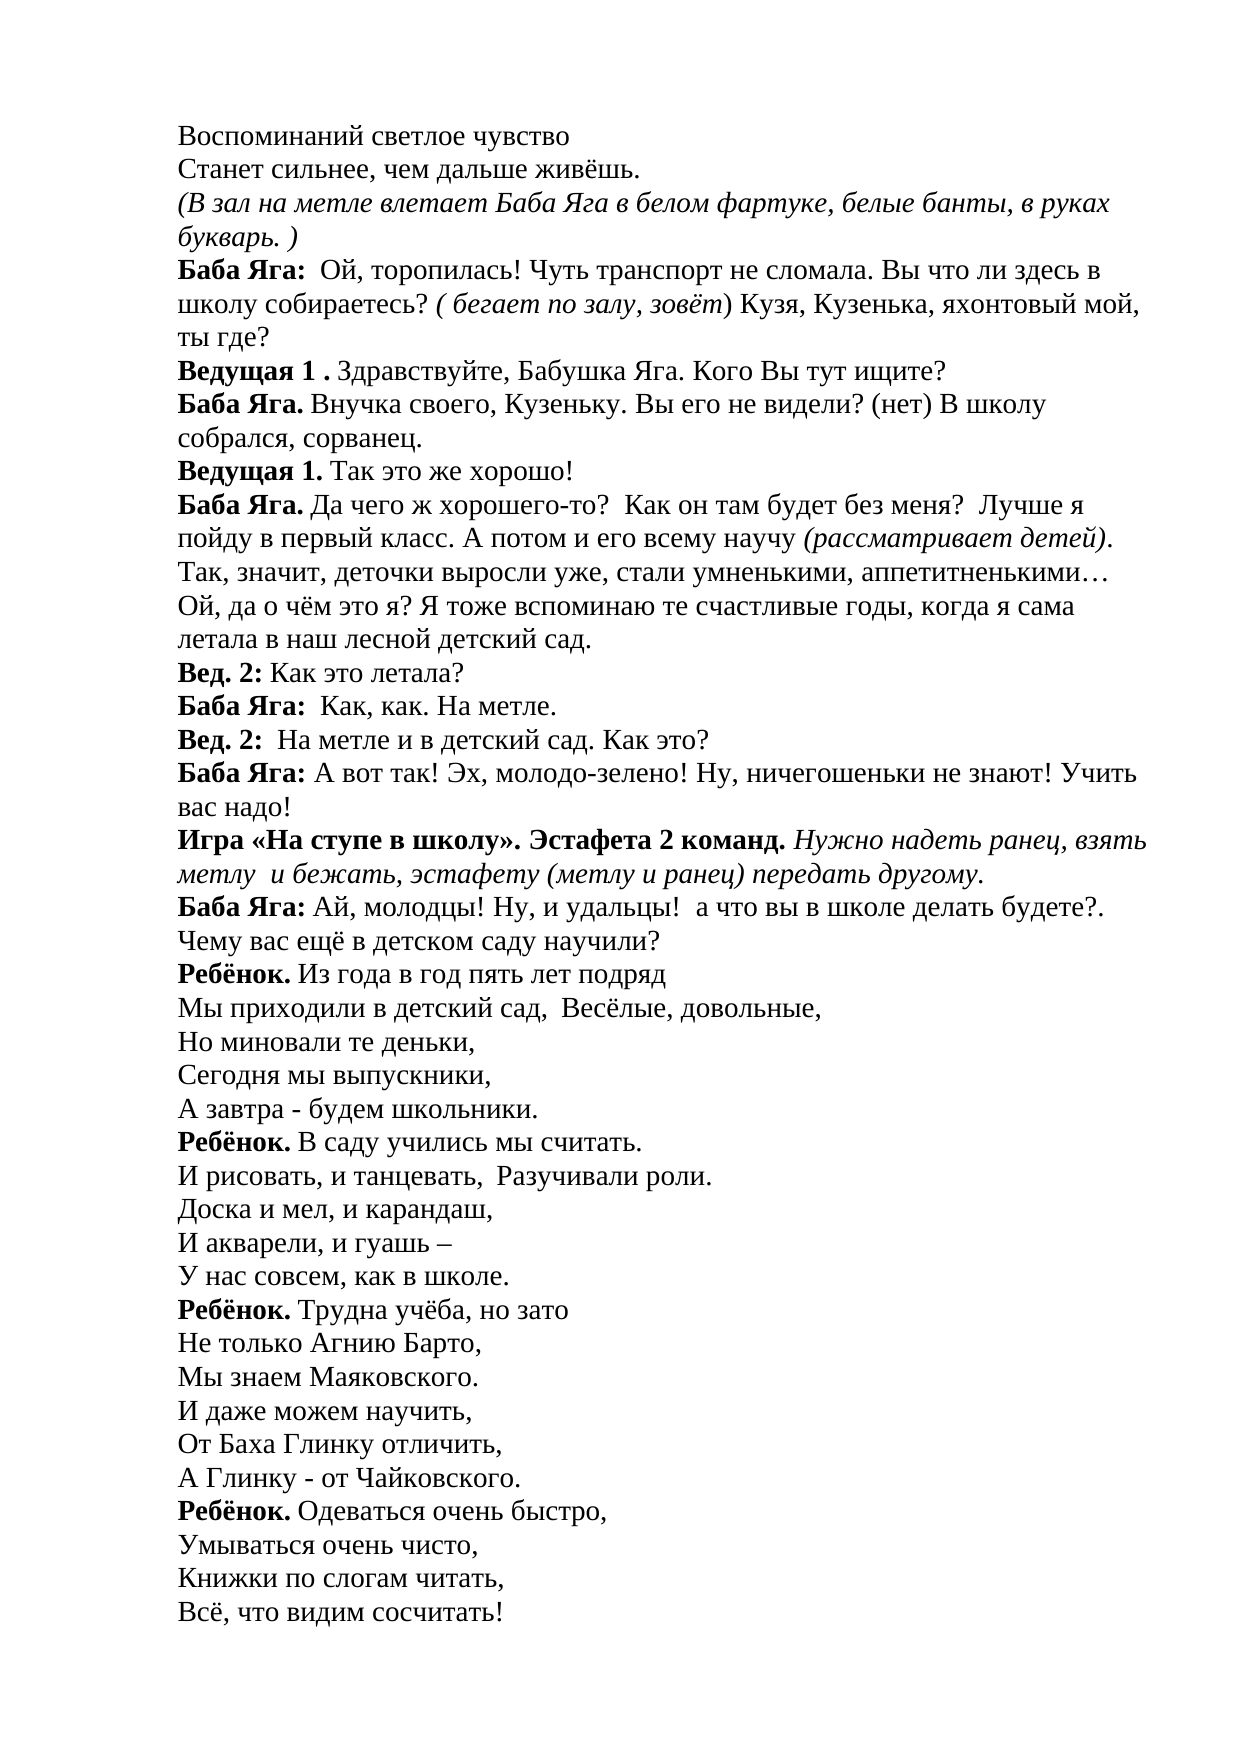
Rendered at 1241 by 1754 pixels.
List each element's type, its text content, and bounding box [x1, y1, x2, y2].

text Баба Яга: А вот так! Эх, молодо-зелено! Ну, ничегошеньки не знают! Учить вас надо! Игра «На ступе в школу». Эстафета 2 команд. Нужно надеть ранец, взять метлу и бежать, эстафету (метлу и ранец) передать другому. [177, 755, 1152, 889]
text Мы приходили в детский сад, Весёлые, довольные, [177, 990, 1152, 1024]
text Ведущая 1 . Здравствуйте, Бабушка Яга. Кого Вы тут ищите? [177, 353, 1152, 386]
text Доска и мел, и карандаш, [177, 1191, 1152, 1225]
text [177, 118, 1152, 185]
text Не только Агнию Барто, [177, 1326, 1152, 1359]
text А завтра - будем школьники. [177, 1091, 1152, 1124]
text И акварели, и гуашь – [177, 1225, 1152, 1258]
text Ведущая 1. Так это же хорошо! [177, 453, 1152, 487]
text И рисовать, и танцевать, Разучивали роли. [177, 1158, 1152, 1191]
text Ребёнок. Из года в год пять лет подряд [177, 957, 1152, 990]
text Так, значит, деточки выросли уже, стали умненькими, аппетитненькими… Ой, да о чём это я? Я тоже вспоминаю те счастливые годы, когда я сама летала в наш лесной детский сад. Вед. 2: Как это летала? Баба Яга: Как, как. На метле. Вед. 2: На метле и в детский сад. Как это? [177, 554, 1152, 755]
text Мы знаем Маяковского. [177, 1359, 1152, 1393]
text Книжки по слогам читать, [177, 1560, 1152, 1594]
text От Баха Глинку отличить, [177, 1426, 1152, 1460]
text Но миновали те деньки, [177, 1024, 1152, 1057]
text Баба Яга. Внучка своего, Кузеньку. Вы его не видели? (нет) В школу собрался, сорванец. [177, 386, 1152, 453]
text Всё, что видим сосчитать! [177, 1594, 1152, 1627]
text Сегодня мы выпускники, [177, 1057, 1152, 1091]
text Ребёнок. В саду учились мы считать. [177, 1124, 1152, 1158]
text А Глинку - от Чайковского. [177, 1460, 1152, 1493]
text Умываться очень чисто, [177, 1527, 1152, 1560]
text Баба Яга. Да чего ж хорошего-то? Как он там будет без меня? Лучше я пойду в первый класс. А потом и его всему научу (рассматривает детей). [177, 487, 1152, 554]
text Ребёнок. Одеваться очень быстро, [177, 1493, 1152, 1527]
text Баба Яга: Ай, молодцы! Ну, и удальцы! а что вы в школе делать будете?. Чему вас ещё в детском саду научили? [177, 889, 1152, 957]
text (В зал на метле влетает Баба Яга в белом фартуке, белые банты, в руках букварь. ) Баба Яга: Ой, торопилась! Чуть транспорт не сломала. Вы что ли здесь в школу собираетесь? ( бегает по залу, зовёт) Кузя, Кузенька, яхонтовый мой, ты где? [177, 185, 1152, 353]
text Ребёнок. Трудна учёба, но зато [177, 1292, 1152, 1326]
text И даже можем научить, [177, 1393, 1152, 1426]
text У нас совсем, как в школе. [177, 1258, 1152, 1292]
